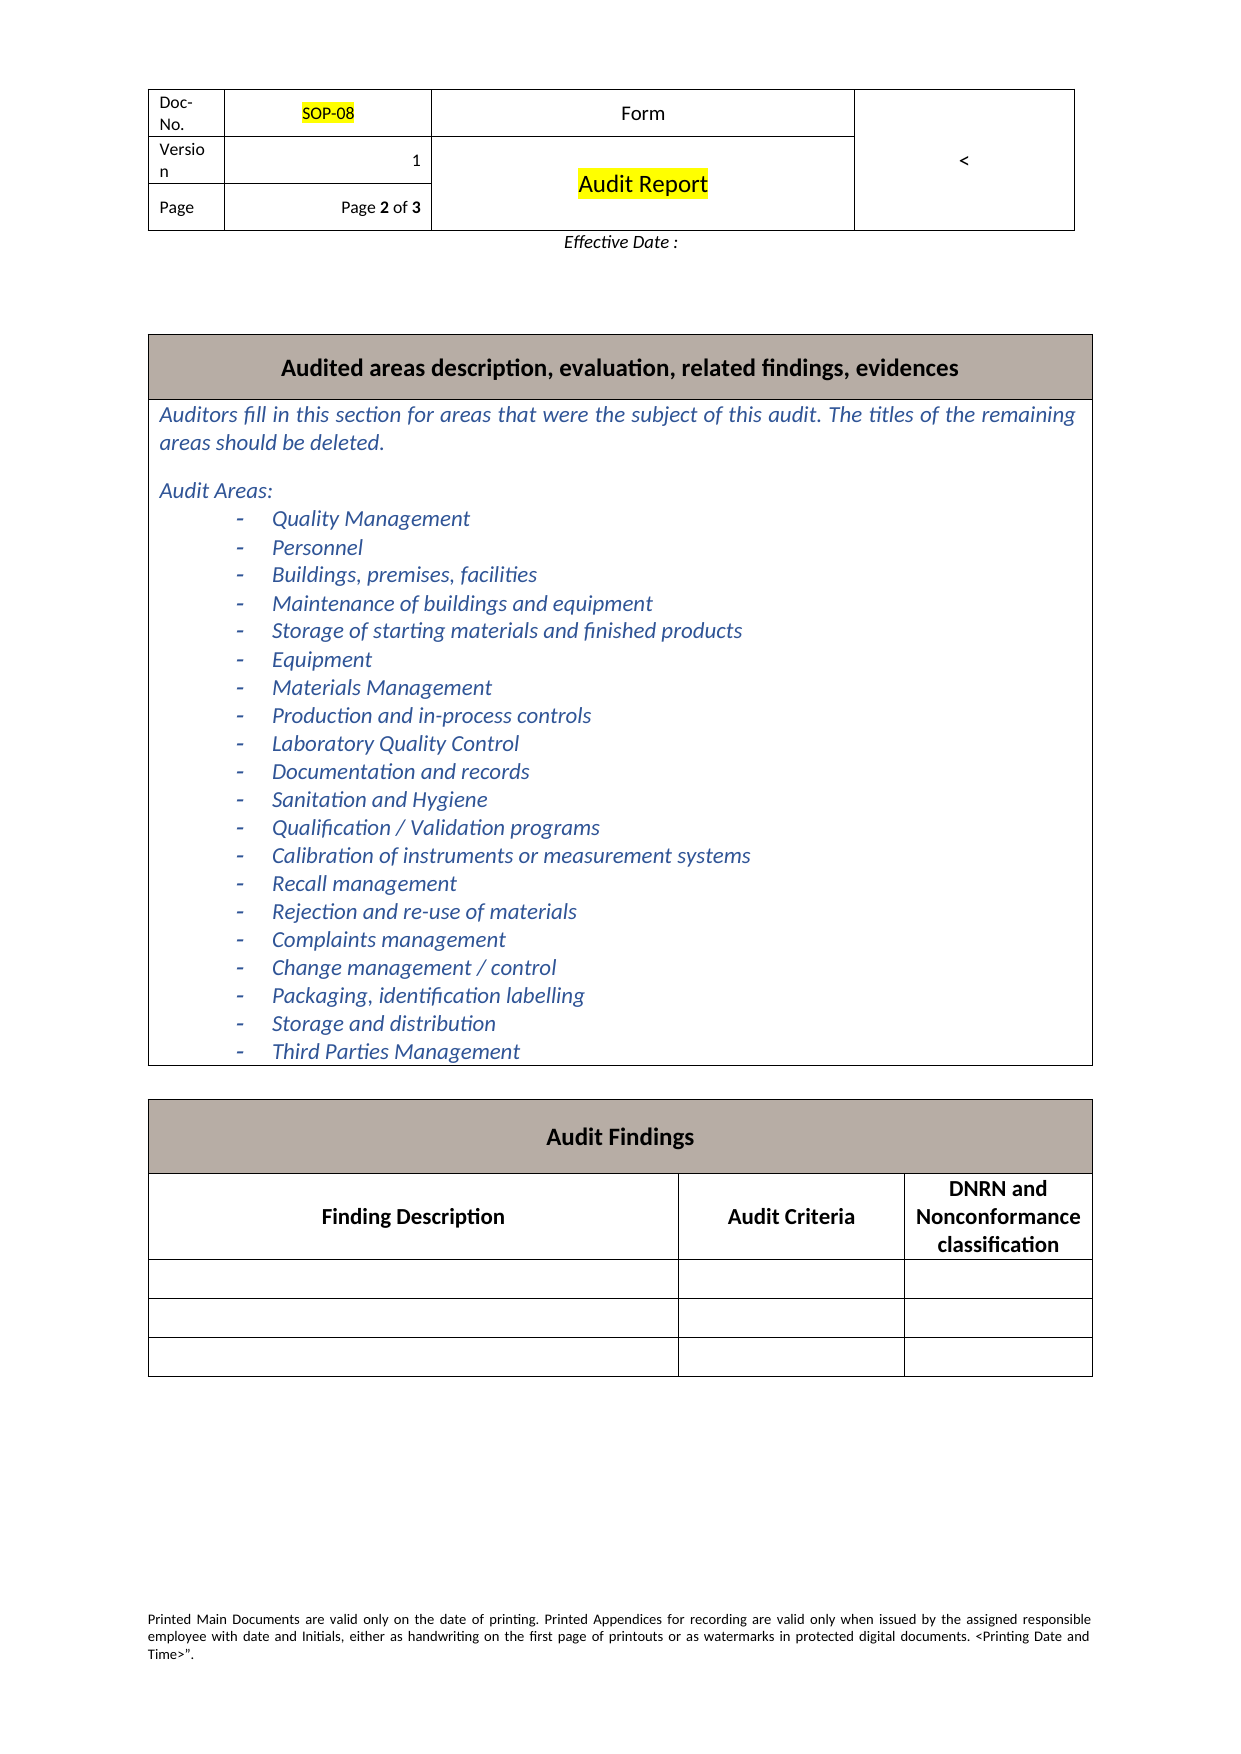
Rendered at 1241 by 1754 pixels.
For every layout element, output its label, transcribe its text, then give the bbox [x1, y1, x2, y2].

table_cell [679, 1299, 904, 1337]
table_cell [905, 1338, 1092, 1376]
table_cell Audit Criteria [679, 1174, 904, 1258]
table_header Audit Findings [149, 1100, 1092, 1173]
table_cell [679, 1260, 904, 1298]
table_cell [905, 1299, 1092, 1337]
table_cell DNRN and Nonconformance classification [905, 1174, 1092, 1258]
table_cell [679, 1338, 904, 1376]
table_cell [149, 1299, 678, 1337]
table_cell Auditors fill in this section for areas that were the subject of this audit. The titles of the remaining areas should be deleted. Audit Areas: Quality Management Personnel Buildings, premises, facilities Maintenance of buildings and equipment Storage of starting materials and finished products Equipment Materials Management Production and in-process controls Laboratory Quality Control Documentation and records Sanitation and Hygiene Qualification / Validation programs Calibration of instruments or measurement systems Recall management Rejection and re-use of materials Complaints management Change management / control Packaging, identification labelling Storage and distribution Third Parties Management [149, 400, 1092, 1065]
table_cell [905, 1260, 1092, 1298]
table_cell [149, 1338, 678, 1376]
table_cell Finding Description [149, 1174, 678, 1258]
table_header Audited areas description, evaluation, related findings, evidences [149, 335, 1092, 399]
table_cell [149, 1260, 678, 1298]
